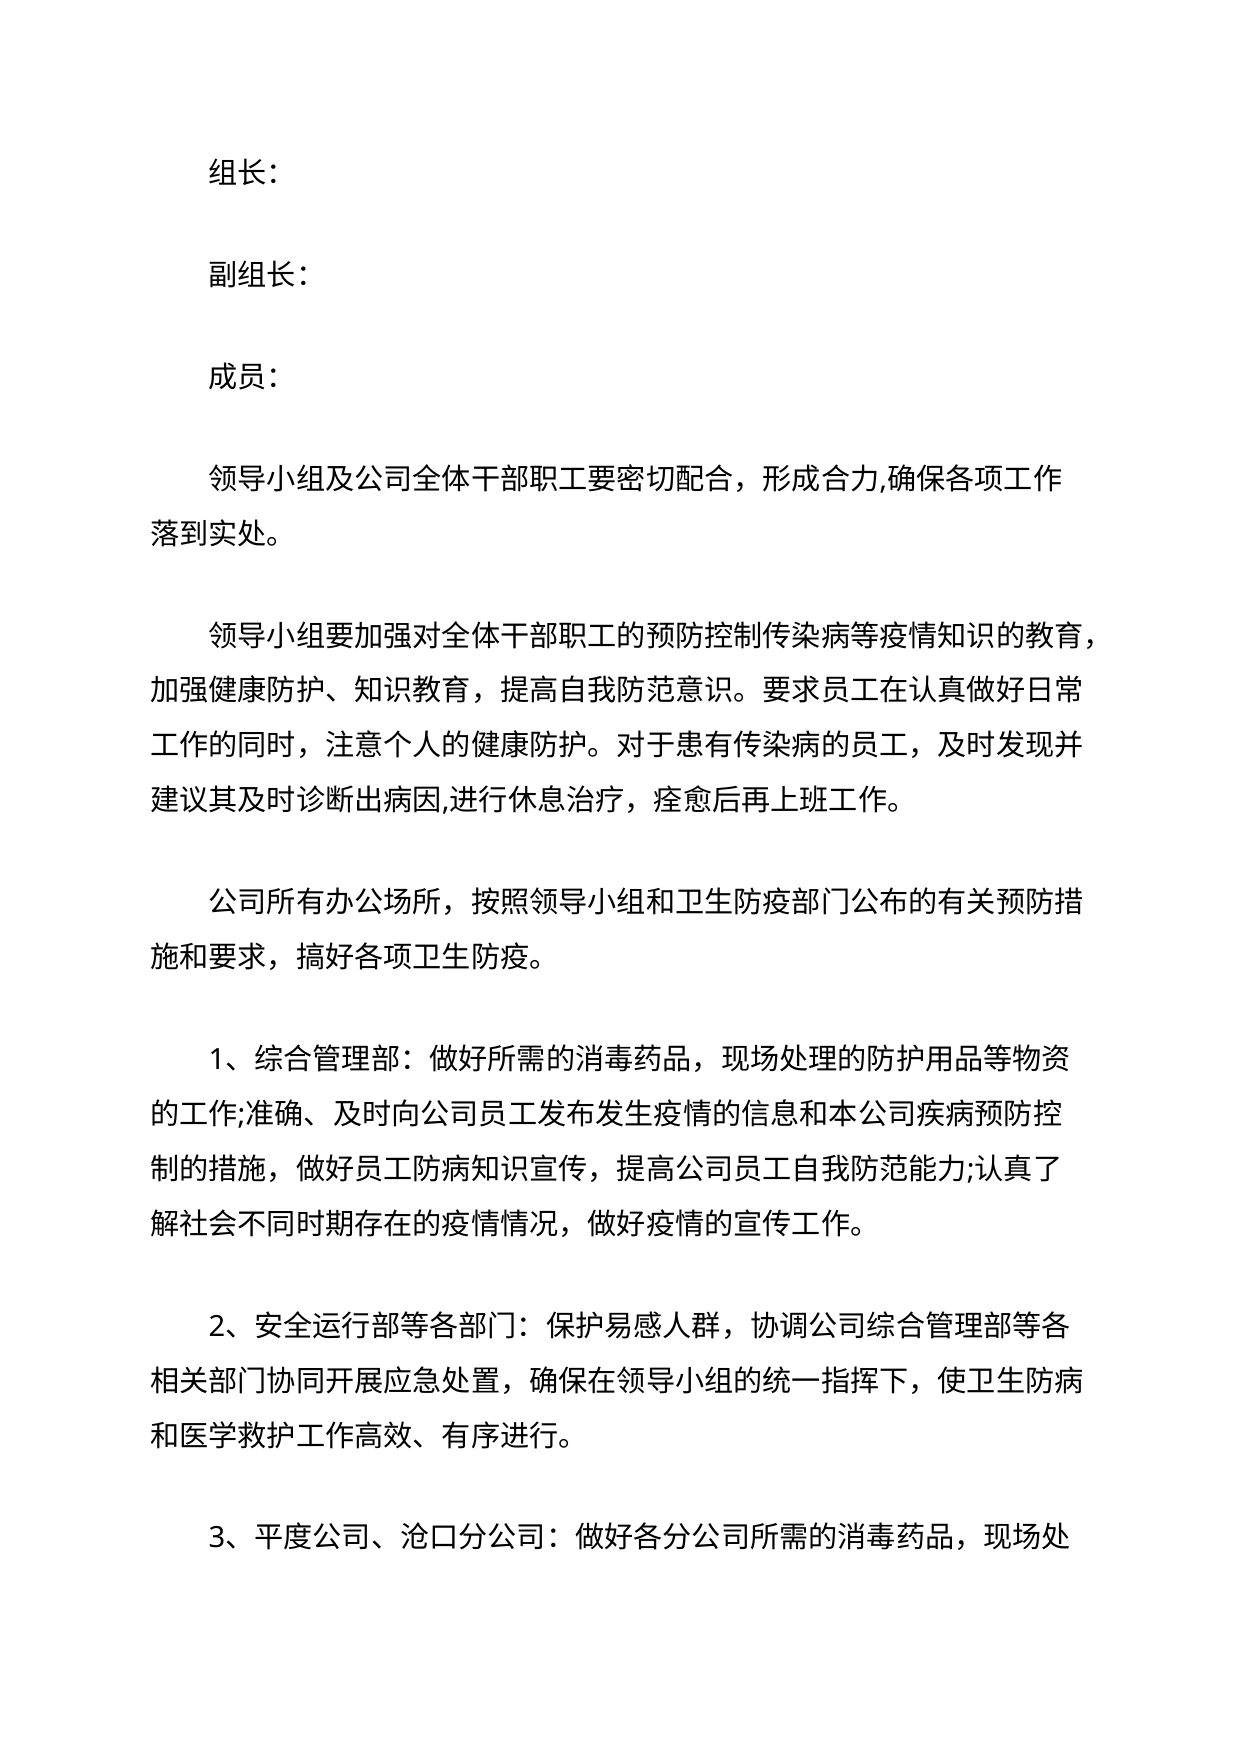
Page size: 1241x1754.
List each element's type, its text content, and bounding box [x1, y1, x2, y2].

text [150, 1514, 1090, 1556]
text 副组长： [150, 252, 1090, 294]
text 领导小组及公司全体干部职工要密切配合，形成合力,确保各项工作落到实处。 [150, 455, 1090, 553]
text 公司所有办公场所，按照领导小组和卫生防疫部门公布的有关预防措施和要求，搞好各项卫生防疫。 [150, 879, 1090, 976]
text 成员： [150, 353, 1090, 396]
text 领导小组要加强对全体干部职工的预防控制传染病等疫情知识的教育，加强健康防护、知识教育，提高自我防范意识。要求员工在认真做好日常工作的同时，注意个人的健康防护。对于患有传染病的员工，及时发现并建议其及时诊断出病因,进行休息治疗，痊愈后再上班工作。 [150, 612, 1090, 819]
text 组长： [150, 150, 1090, 192]
text 2、安全运行部等各部门：保护易感人群，协调公司综合管理部等各相关部门协同开展应急处置，确保在领导小组的统一指挥下，使卫生防病和医学救护工作高效、有序进行。 [150, 1302, 1090, 1454]
text 1、综合管理部：做好所需的消毒药品，现场处理的防护用品等物资的工作;准确、及时向公司员工发布发生疫情的信息和本公司疾病预防控制的措施，做好员工防病知识宣传，提高公司员工自我防范能力;认真了解社会不同时期存在的疫情情况，做好疫情的宣传工作。 [150, 1035, 1090, 1243]
